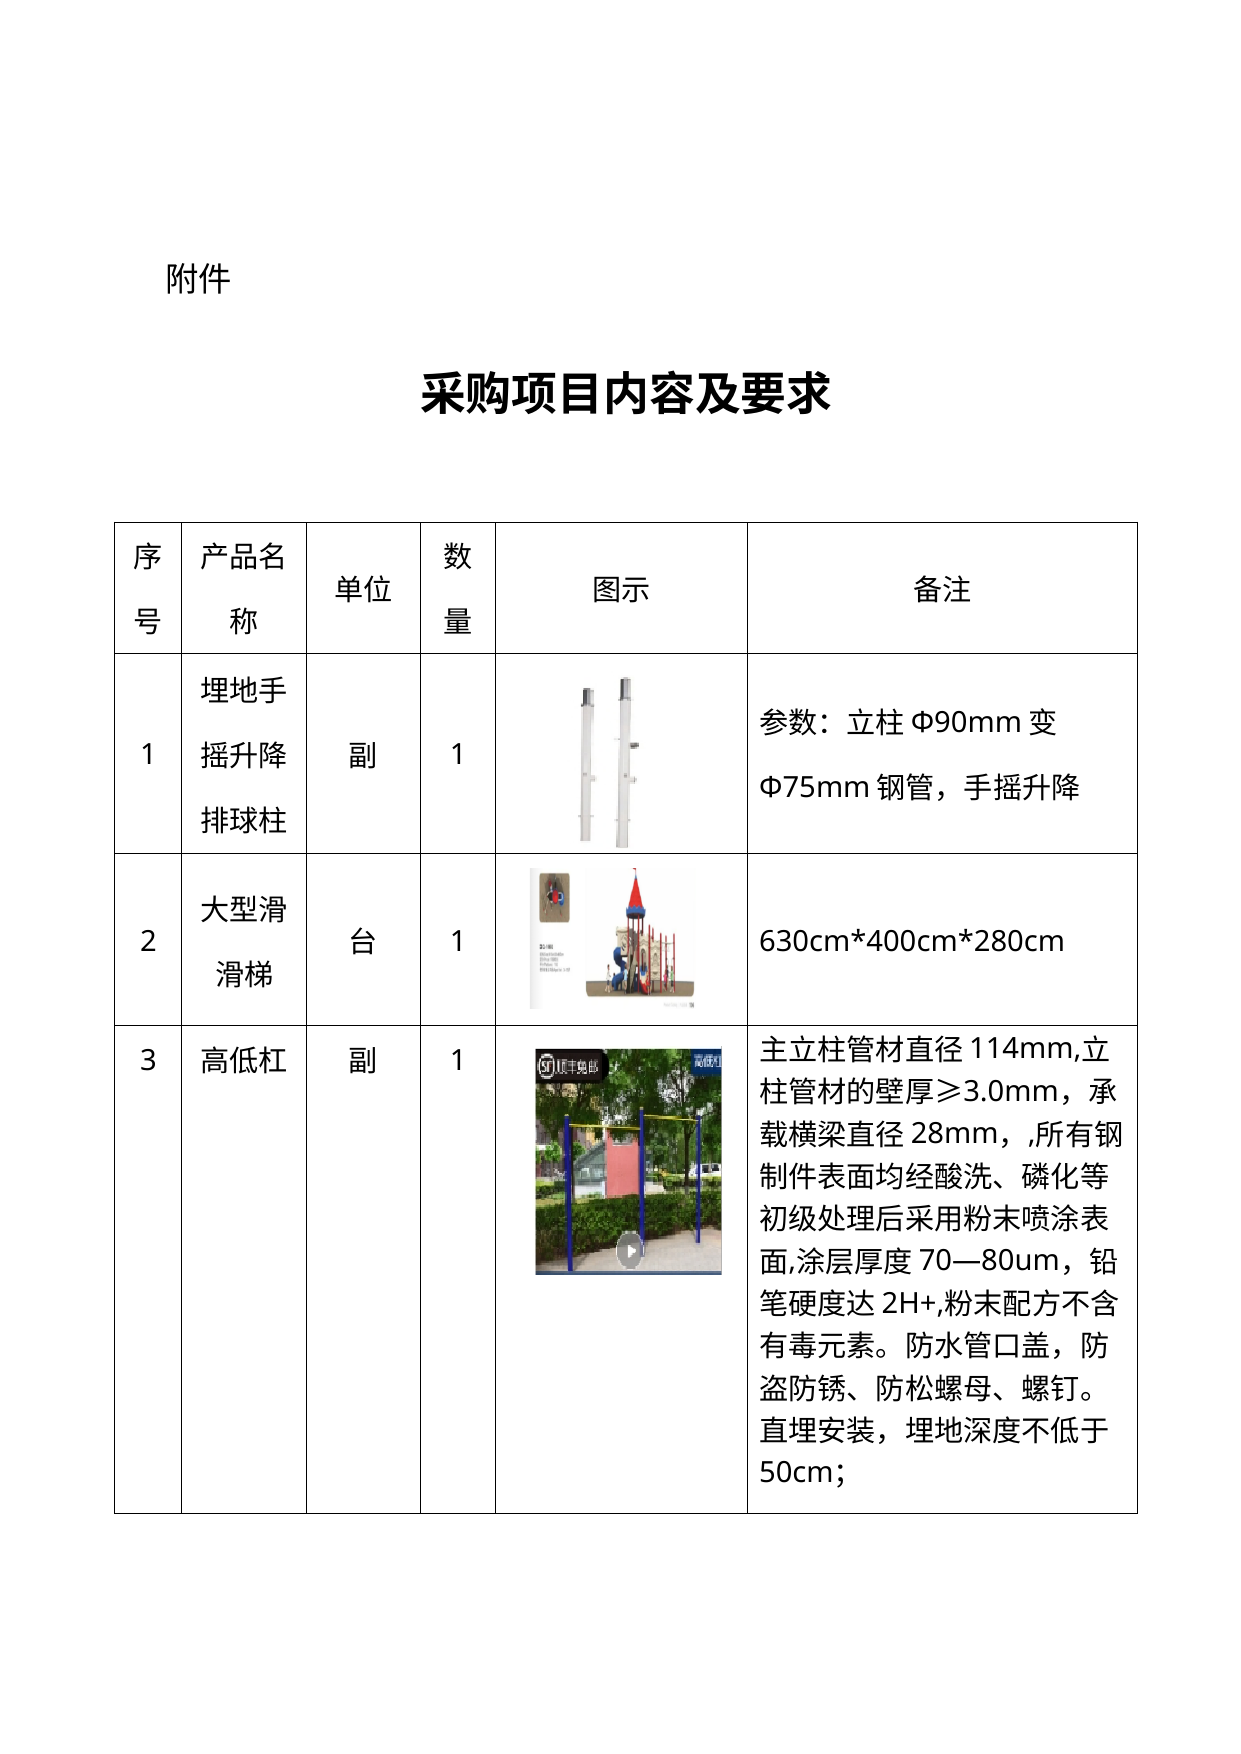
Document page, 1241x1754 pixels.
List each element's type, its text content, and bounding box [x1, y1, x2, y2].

table_header 数量 [421, 523, 495, 653]
table_cell 2 [115, 854, 181, 1025]
table_cell 1 [421, 654, 495, 853]
picture [531, 1046, 722, 1275]
table_cell 1 [115, 654, 181, 853]
table_cell 台 [307, 854, 420, 1025]
table_cell 参数：立柱Φ90mm变Φ75mm钢管，手摇升降 [748, 654, 1137, 853]
picture [554, 671, 682, 852]
table_cell 1 [421, 854, 495, 1025]
table_header 产品名称 [182, 523, 306, 653]
table_cell [496, 1026, 747, 1513]
table_cell 大型滑滑梯 [182, 854, 306, 1025]
table_cell 副 [307, 1026, 420, 1513]
picture [529, 868, 696, 1009]
table_header 序号 [115, 523, 181, 653]
text 附件 [165, 245, 1087, 310]
table_cell 1 [421, 1026, 495, 1513]
table_cell [496, 854, 747, 1025]
table_cell 3 [115, 1026, 181, 1513]
table_cell [496, 654, 747, 853]
table_header 单位 [307, 523, 420, 653]
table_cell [748, 1026, 1137, 1513]
table_header 备注 [748, 523, 1137, 653]
table_cell 高低杠 [182, 1026, 306, 1513]
text 采购项目内容及要求 [165, 342, 1087, 440]
table_cell 630cm*400cm*280cm [748, 854, 1137, 1025]
table_header 图示 [496, 523, 747, 653]
table_cell 副 [307, 654, 420, 853]
table_cell 埋地手摇升降排球柱 [182, 654, 306, 853]
